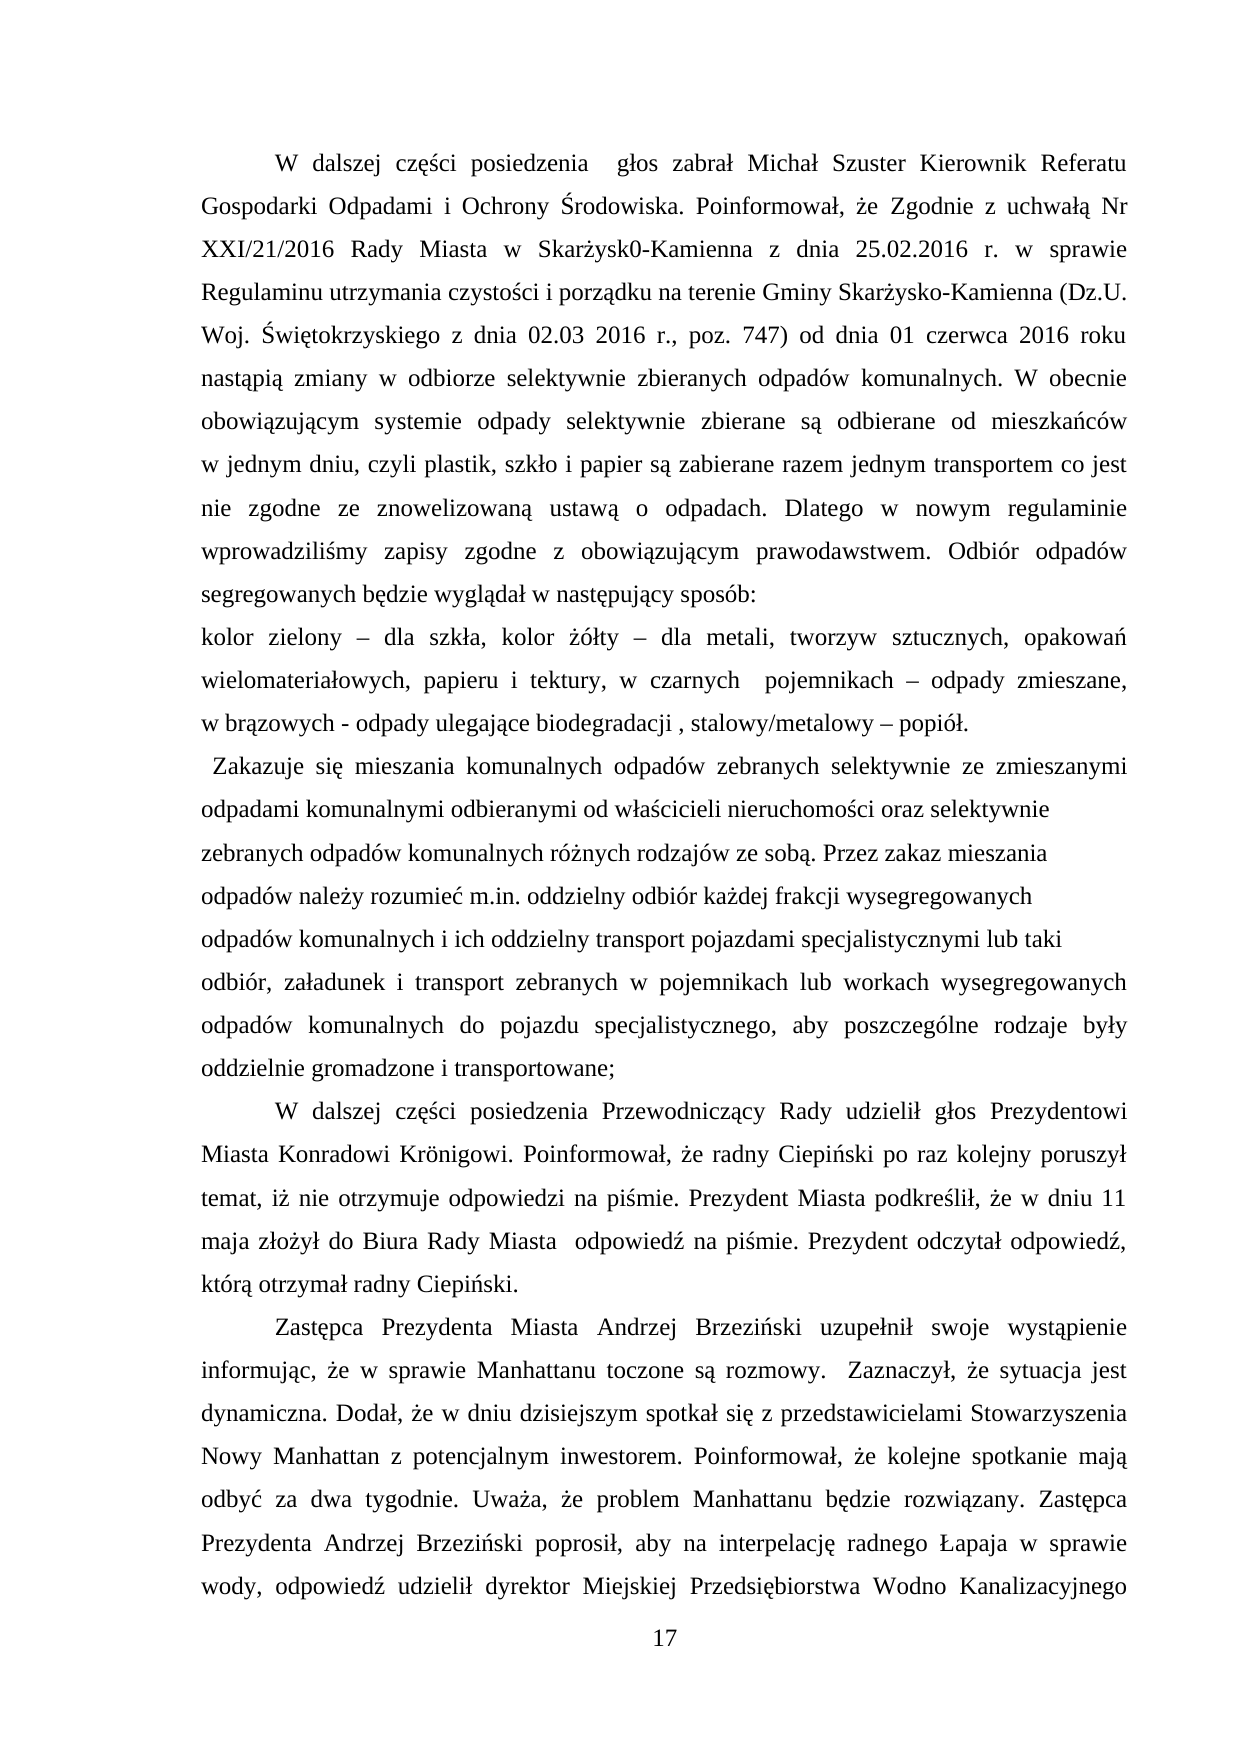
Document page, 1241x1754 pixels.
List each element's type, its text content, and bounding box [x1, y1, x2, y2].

text Zakazuje się mieszania komunalnych odpadów zebranych selektywnie ze zmieszanymi odpadami komunalnymi odbieranymi od właścicieli nieruchomości oraz selektywnie [201, 751, 1128, 823]
list kolor zielony – dla szkła, kolor żółty – dla metali, tworzyw sztucznych, opakowań wielomateriałowych, papieru i tektury, w czarnych pojemnikach – odpady zmieszane, w brązowych - odpady ulegające biodegradacji , stalowy/metalowy – popiół. [201, 622, 1128, 737]
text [201, 1312, 1128, 1599]
text odbiór, załadunek i transport zebranych w pojemnikach lub workach wysegregowanych odpadów komunalnych do pojazdu specjalistycznego, aby poszczególne rodzaje były oddzielnie gromadzone i transportowane; [201, 967, 1128, 1082]
text odpadów komunalnych i ich oddzielny transport pojazdami specjalistycznymi lub taki [201, 924, 1128, 953]
text odpadów należy rozumieć m.in. oddzielny odbiór każdej frakcji wysegregowanych [201, 881, 1128, 909]
text W dalszej części posiedzenia głos zabrał Michał Szuster Kierownik Referatu Gospodarki Odpadami i Ochrony Środowiska. Poinformował, że Zgodnie z uchwałą Nr XXI/21/2016 Rady Miasta w Skarżysk0-Kamienna z dnia 25.02.2016 r. w sprawie Regulaminu utrzymania czystości i porządku na terenie Gminy Skarżysko-Kamienna (Dz.U. Woj. Świętokrzyskiego z dnia 02.03 2016 r., poz. 747) od dnia 01 czerwca 2016 roku nastąpią zmiany w odbiorze selektywnie zbieranych odpadów komunalnych. W obecnie obowiązującym systemie odpady selektywnie zbierane są odbierane od mieszkańców w jednym dniu, czyli plastik, szkło i papier są zabierane razem jednym transportem co jest nie zgodne ze znowelizowaną ustawą o odpadach. Dlatego w nowym regulaminie wprowadziliśmy zapisy zgodne z obowiązującym prawodawstwem. Odbiór odpadów segregowanych będzie wyglądał w następujący sposób: [201, 148, 1128, 608]
text W dalszej części posiedzenia Przewodniczący Rady udzielił głos Prezydentowi Miasta Konradowi Krönigowi. Poinformował, że radny Ciepiński po raz kolejny poruszył temat, iż nie otrzymuje odpowiedzi na piśmie. Prezydent Miasta podkreślił, że w dniu 11 maja złożył do Biura Rady Miasta odpowiedź na piśmie. Prezydent odczytał odpowiedź, którą otrzymał radny Ciepiński. [201, 1096, 1128, 1298]
text zebranych odpadów komunalnych różnych rodzajów ze sobą. Przez zakaz mieszania [201, 838, 1128, 866]
